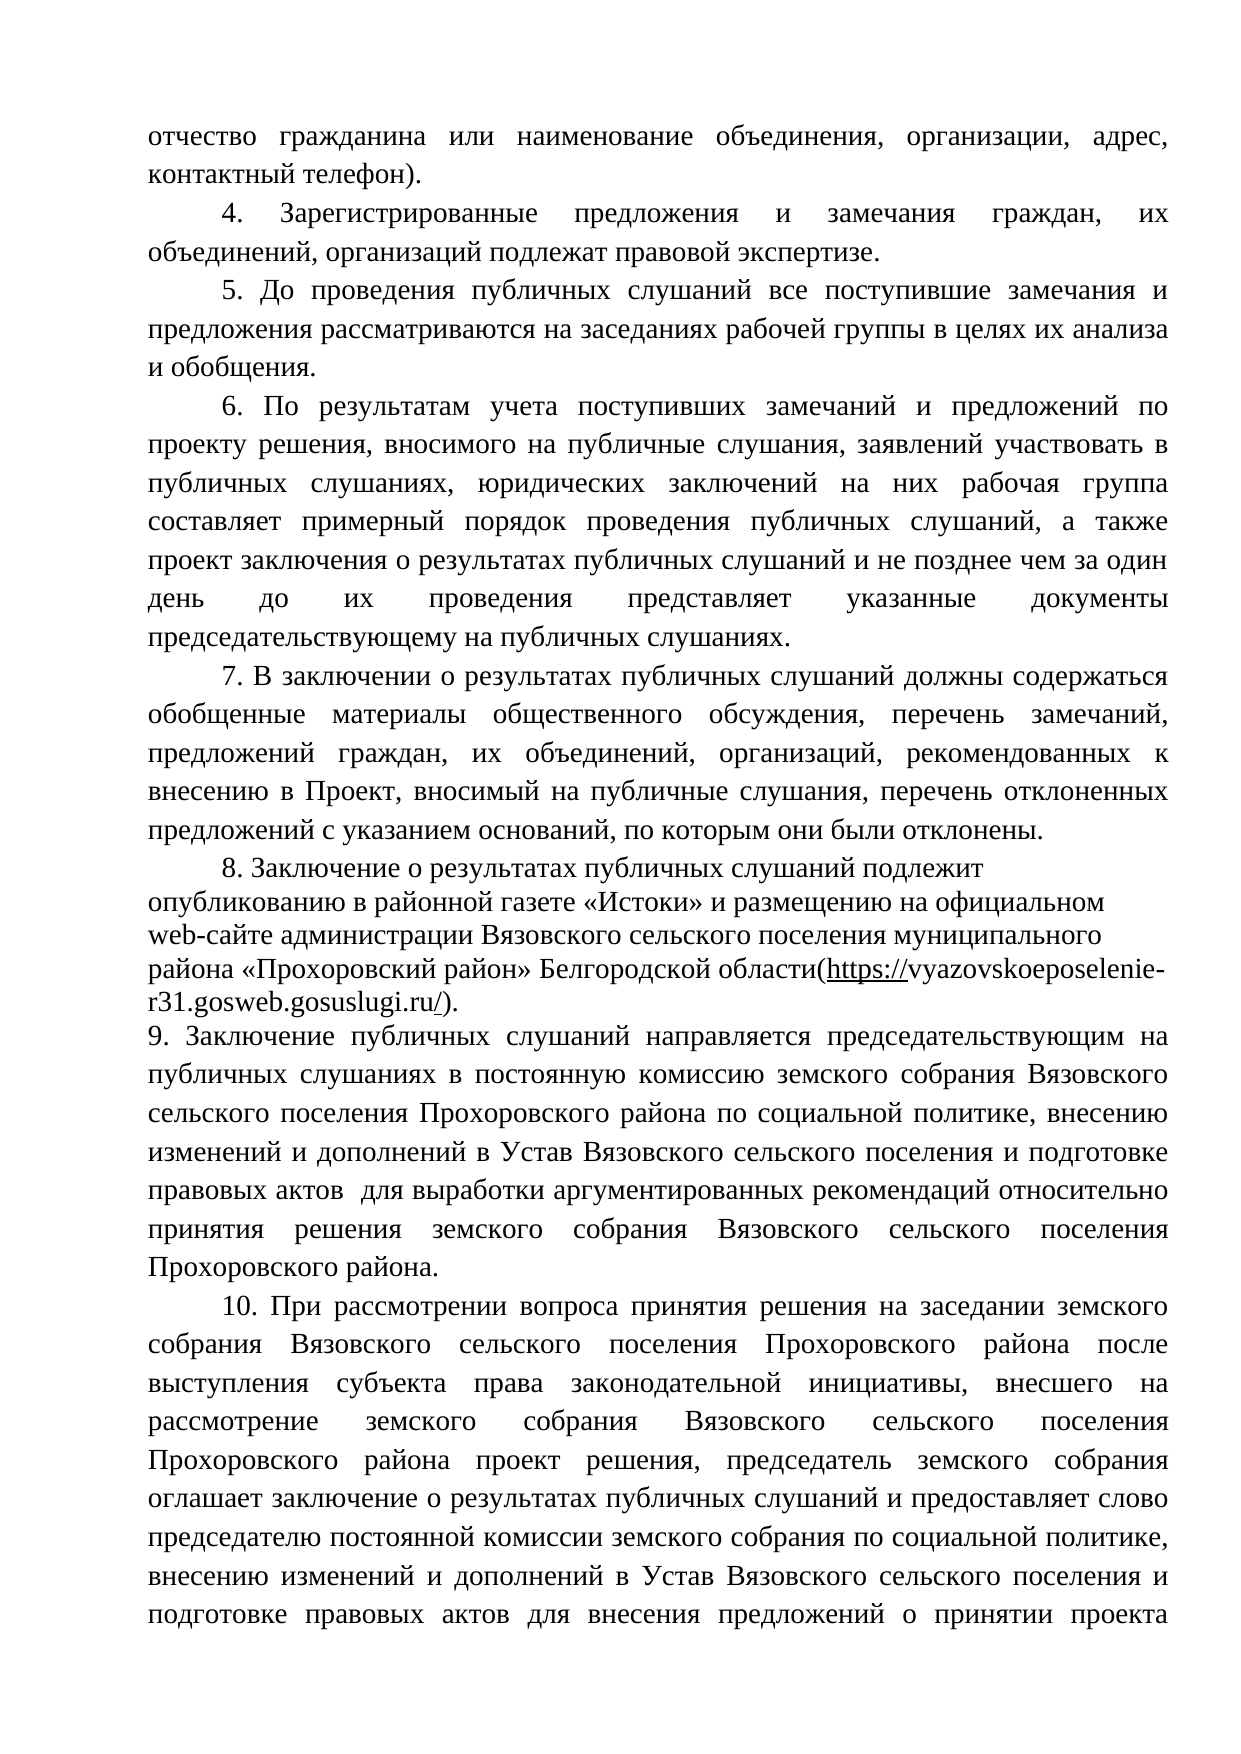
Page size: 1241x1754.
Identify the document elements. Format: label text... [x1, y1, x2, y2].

text 4. Зарегистрированные предложения и замечания граждан, их объединений, организаций подлежат правовой экспертизе. [148, 195, 1169, 267]
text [148, 1288, 1169, 1630]
text 6. По результатам учета поступивших замечаний и предложений по проекту решения, вносимого на публичные слушания, заявлений участвовать в публичных слушаниях, юридических заключений на них рабочая группа составляет примерный порядок проведения публичных слушаний, а также проект заключения о результатах публичных слушаний и не позднее чем за один день до их проведения представляет указанные документы председательствующему на публичных слушаниях. [148, 388, 1169, 653]
text 5. До проведения публичных слушаний все поступившие замечания и предложения рассматриваются на заседаниях рабочей группы в целях их анализа и обобщения. [148, 272, 1169, 383]
text 9. Заключение публичных слушаний направляется председательствующим на публичных слушаниях в постоянную комиссию земского собрания Вязовского сельского поселения Прохоровского района по социальной политике, внесению изменений и дополнений в Устав Вязовского сельского поселения и подготовке правовых актов для выработки аргументированных рекомендаций относительно принятия решения земского собрания Вязовского сельского поселения Прохоровского района. [148, 1018, 1169, 1283]
text 7. В заключении о результатах публичных слушаний должны содержаться обобщенные материалы общественного обсуждения, перечень замечаний, предложений граждан, их объединений, организаций, рекомендованных к внесению в Проект, вносимый на публичные слушания, перечень отклоненных предложений с указанием оснований, по которым они были отклонены. [148, 658, 1169, 845]
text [148, 118, 1169, 190]
text 8. Заключение о результатах публичных слушаний подлежит опубликованию в районной газете «Истоки» и размещению на официальном web-сайте администрации Вязовского сельского поселения муниципального района «Прохоровский район» Белгородской области(https://vyazovskoeposelenie-r31.gosweb.gosuslugi.ru/). [148, 850, 1169, 1018]
